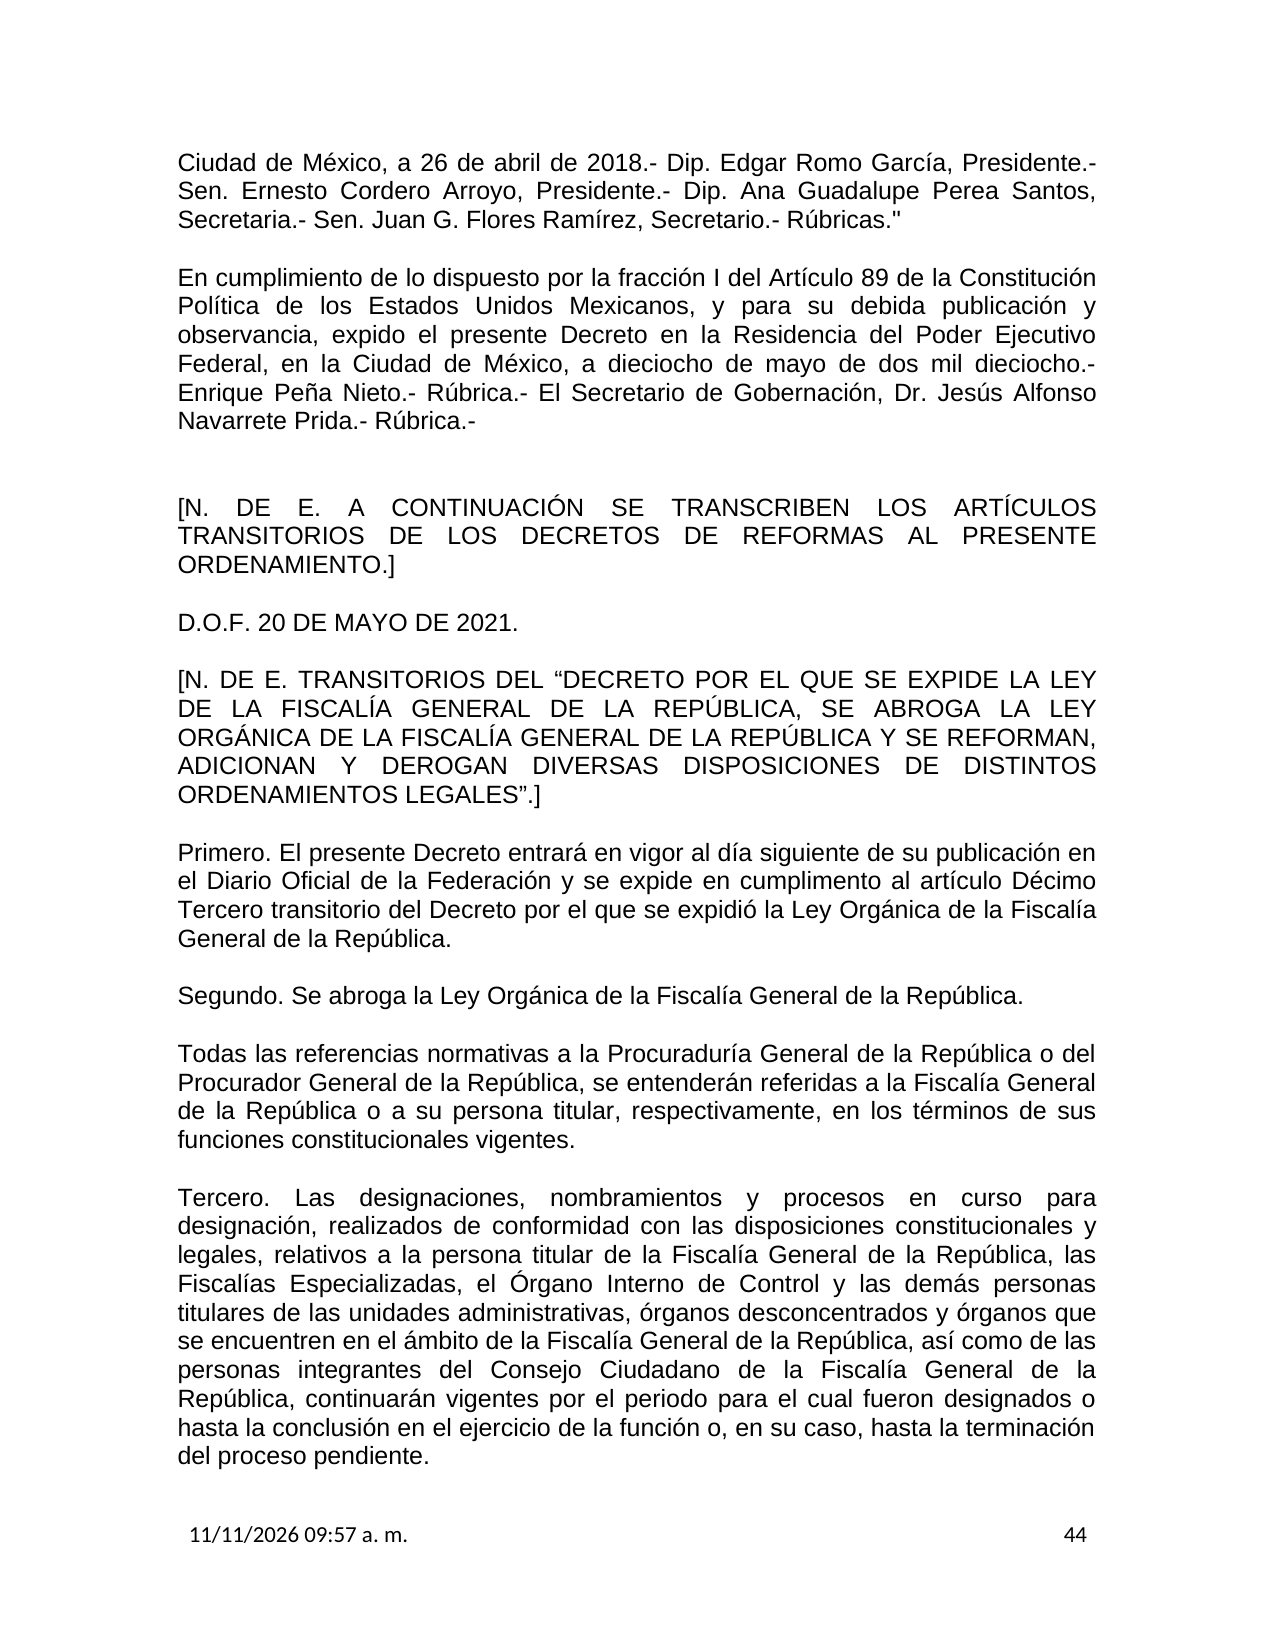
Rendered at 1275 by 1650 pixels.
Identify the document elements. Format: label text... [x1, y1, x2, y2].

text Primero. El presente Decreto entrará en vigor al día siguiente de su publicación en el Diario Oficial de la Federación y se expide en cumplimento al artículo Décimo Tercero transitorio del Decreto por el que se expidió la Ley Orgánica de la Fiscalía General de la República. [177, 838, 1098, 953]
text D.O.F. 20 DE MAYO DE 2021. [177, 608, 1098, 636]
text Tercero. Las designaciones, nombramientos y procesos en curso para designación, realizados de conformidad con las disposiciones constitucionales y legales, relativos a la persona titular de la Fiscalía General de la República, las Fiscalías Especializadas, el Órgano Interno de Control y las demás personas titulares de las unidades administrativas, órganos desconcentrados y órganos que se encuentren en el ámbito de la Fiscalía General de la República, así como de las personas integrantes del Consejo Ciudadano de la Fiscalía General de la República, continuarán vigentes por el periodo para el cual fueron designados o hasta la conclusión en el ejercicio de la función o, en su caso, hasta la terminación del proceso pendiente. [177, 1183, 1098, 1470]
text En cumplimiento de lo dispuesto por la fracción I del Artículo 89 de la Constitución Política de los Estados Unidos Mexicanos, y para su debida publicación y observancia, expido el presente Decreto en la Residencia del Poder Ejecutivo Federal, en la Ciudad de México, a dieciocho de mayo de dos mil dieciocho.- Enrique Peña Nieto.- Rúbrica.- El Secretario de Gobernación, Dr. Jesús Alfonso Navarrete Prida.- Rúbrica.- [177, 263, 1098, 435]
text Ciudad de México, a 26 de abril de 2018.- Dip. Edgar Romo García, Presidente.- Sen. Ernesto Cordero Arroyo, Presidente.- Dip. Ana Guadalupe Perea Santos, Secretaria.- Sen. Juan G. Flores Ramírez, Secretario.- Rúbricas." [177, 148, 1098, 234]
text [N. DE E. TRANSITORIOS DEL “DECRETO POR EL QUE SE EXPIDE LA LEY DE LA FISCALÍA GENERAL DE LA REPÚBLICA, SE ABROGA LA LEY ORGÁNICA DE LA FISCALÍA GENERAL DE LA REPÚBLICA Y SE REFORMAN, ADICIONAN Y DEROGAN DIVERSAS DISPOSICIONES DE DISTINTOS ORDENAMIENTOS LEGALES”.] [177, 665, 1098, 809]
text Todas las referencias normativas a la Procuraduría General de la República o del Procurador General de la República, se entenderán referidas a la Fiscalía General de la República o a su persona titular, respectivamente, en los términos de sus funciones constitucionales vigentes. [177, 1039, 1098, 1154]
text Segundo. Se abroga la Ley Orgánica de la Fiscalía General de la República. [177, 981, 1098, 1010]
text [N. DE E. A CONTINUACIÓN SE TRANSCRIBEN LOS ARTÍCULOS TRANSITORIOS DE LOS DECRETOS DE REFORMAS AL PRESENTE ORDENAMIENTO.] [177, 493, 1098, 579]
